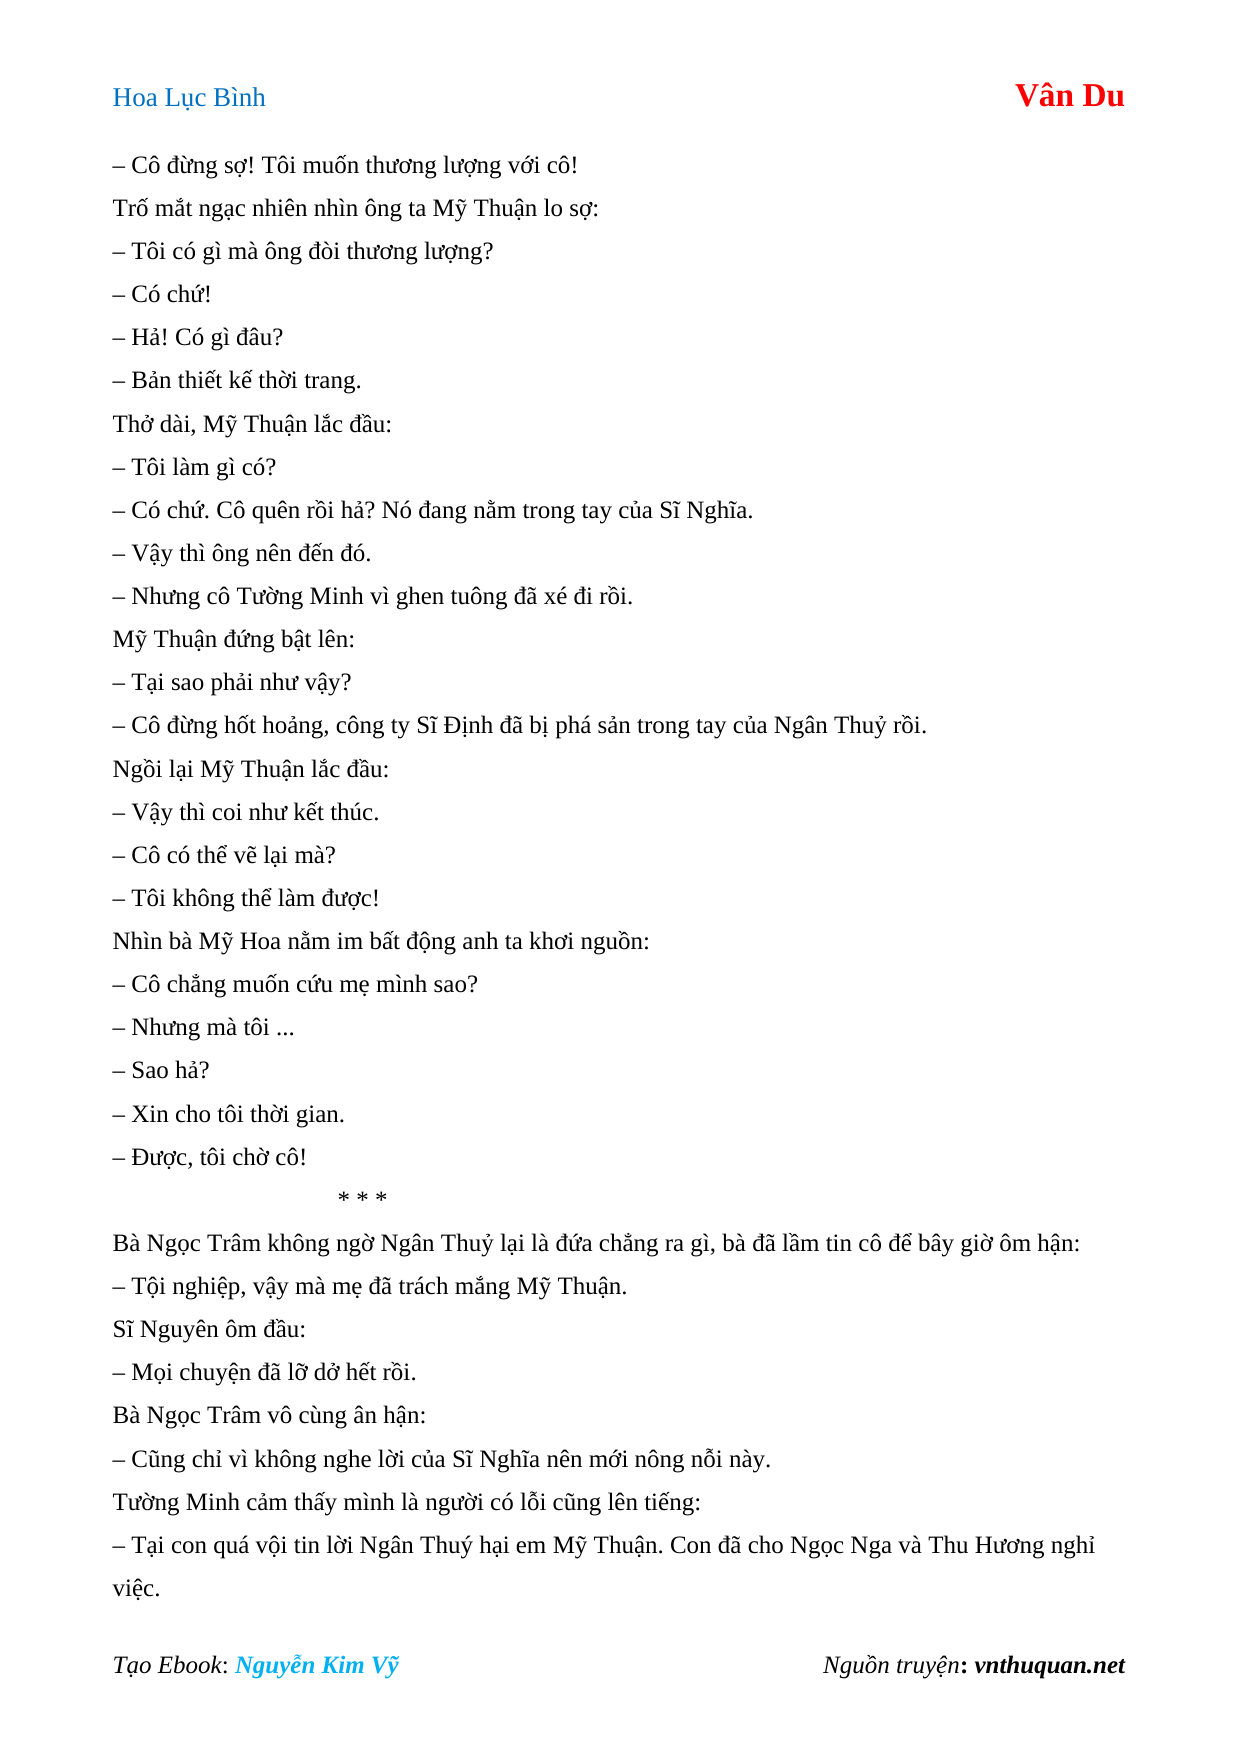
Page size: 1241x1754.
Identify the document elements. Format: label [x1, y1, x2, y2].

text [112, 150, 1128, 1602]
